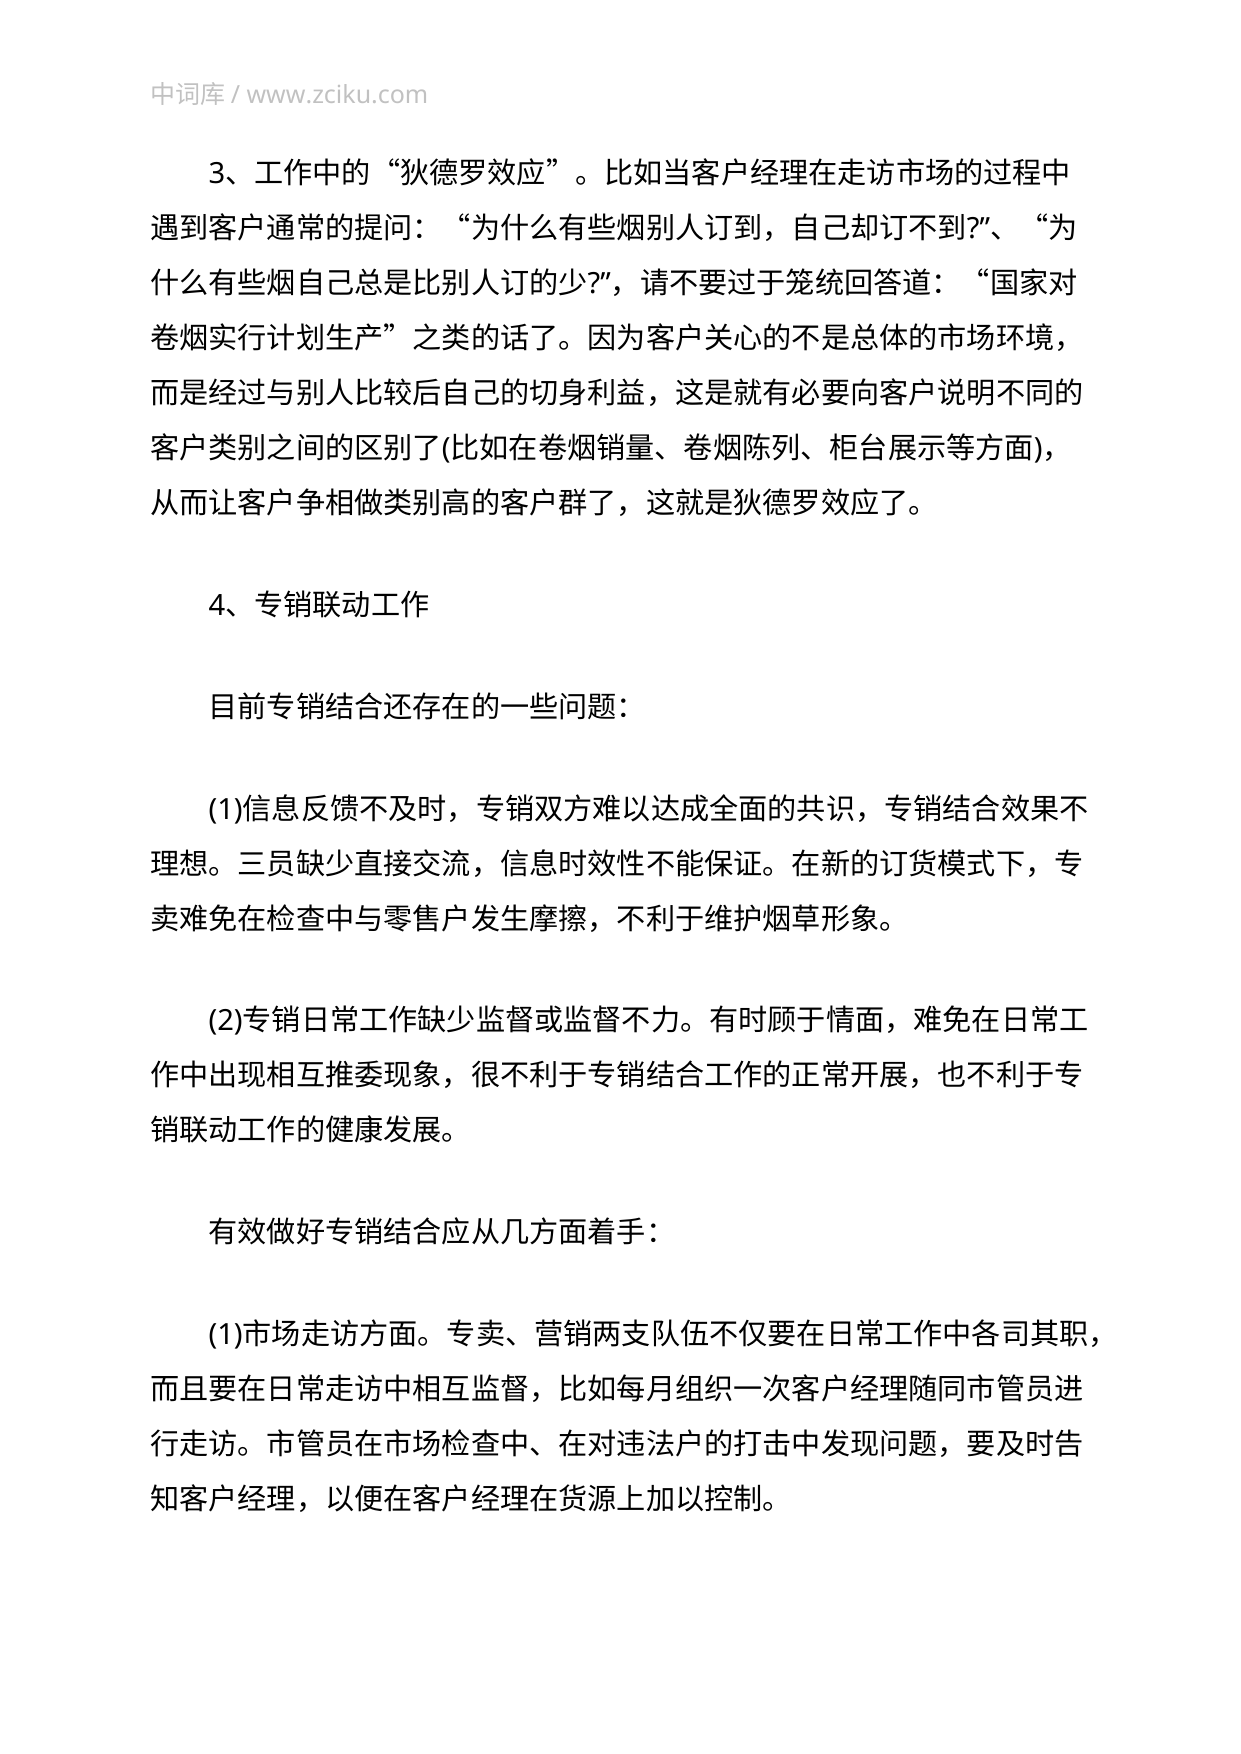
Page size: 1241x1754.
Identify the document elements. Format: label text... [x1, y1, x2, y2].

text (1)信息反馈不及时，专销双方难以达成全面的共识，专销结合效果不理想。三员缺少直接交流，信息时效性不能保证。在新的订货模式下，专卖难免在检查中与零售户发生摩擦，不利于维护烟草形象。 [150, 785, 1090, 937]
text 3、工作中的“狄德罗效应”。比如当客户经理在走访市场的过程中遇到客户通常的提问：“为什么有些烟别人订到，自己却订不到?”、“为什么有些烟自己总是比别人订的少?”，请不要过于笼统回答道：“国家对卷烟实行计划生产”之类的话了。因为客户关心的不是总体的市场环境，而是经过与别人比较后自己的切身利益，这是就有必要向客户说明不同的客户类别之间的区别了(比如在卷烟销量、卷烟陈列、柜台展示等方面)，从而让客户争相做类别高的客户群了，这就是狄德罗效应了。 [150, 150, 1090, 522]
text (2)专销日常工作缺少监督或监督不力。有时顾于情面，难免在日常工作中出现相互推委现象，很不利于专销结合工作的正常开展，也不利于专销联动工作的健康发展。 [150, 997, 1090, 1149]
text 4、专销联动工作 [150, 582, 1090, 624]
text 目前专销结合还存在的一些问题： [150, 683, 1090, 726]
text (1)市场走访方面。专卖、营销两支队伍不仅要在日常工作中各司其职，而且要在日常走访中相互监督，比如每月组织一次客户经理随同市管员进行走访。市管员在市场检查中、在对违法户的打击中发现问题，要及时告知客户经理，以便在客户经理在货源上加以控制。 [150, 1310, 1090, 1517]
text 有效做好专销结合应从几方面着手： [150, 1209, 1090, 1251]
